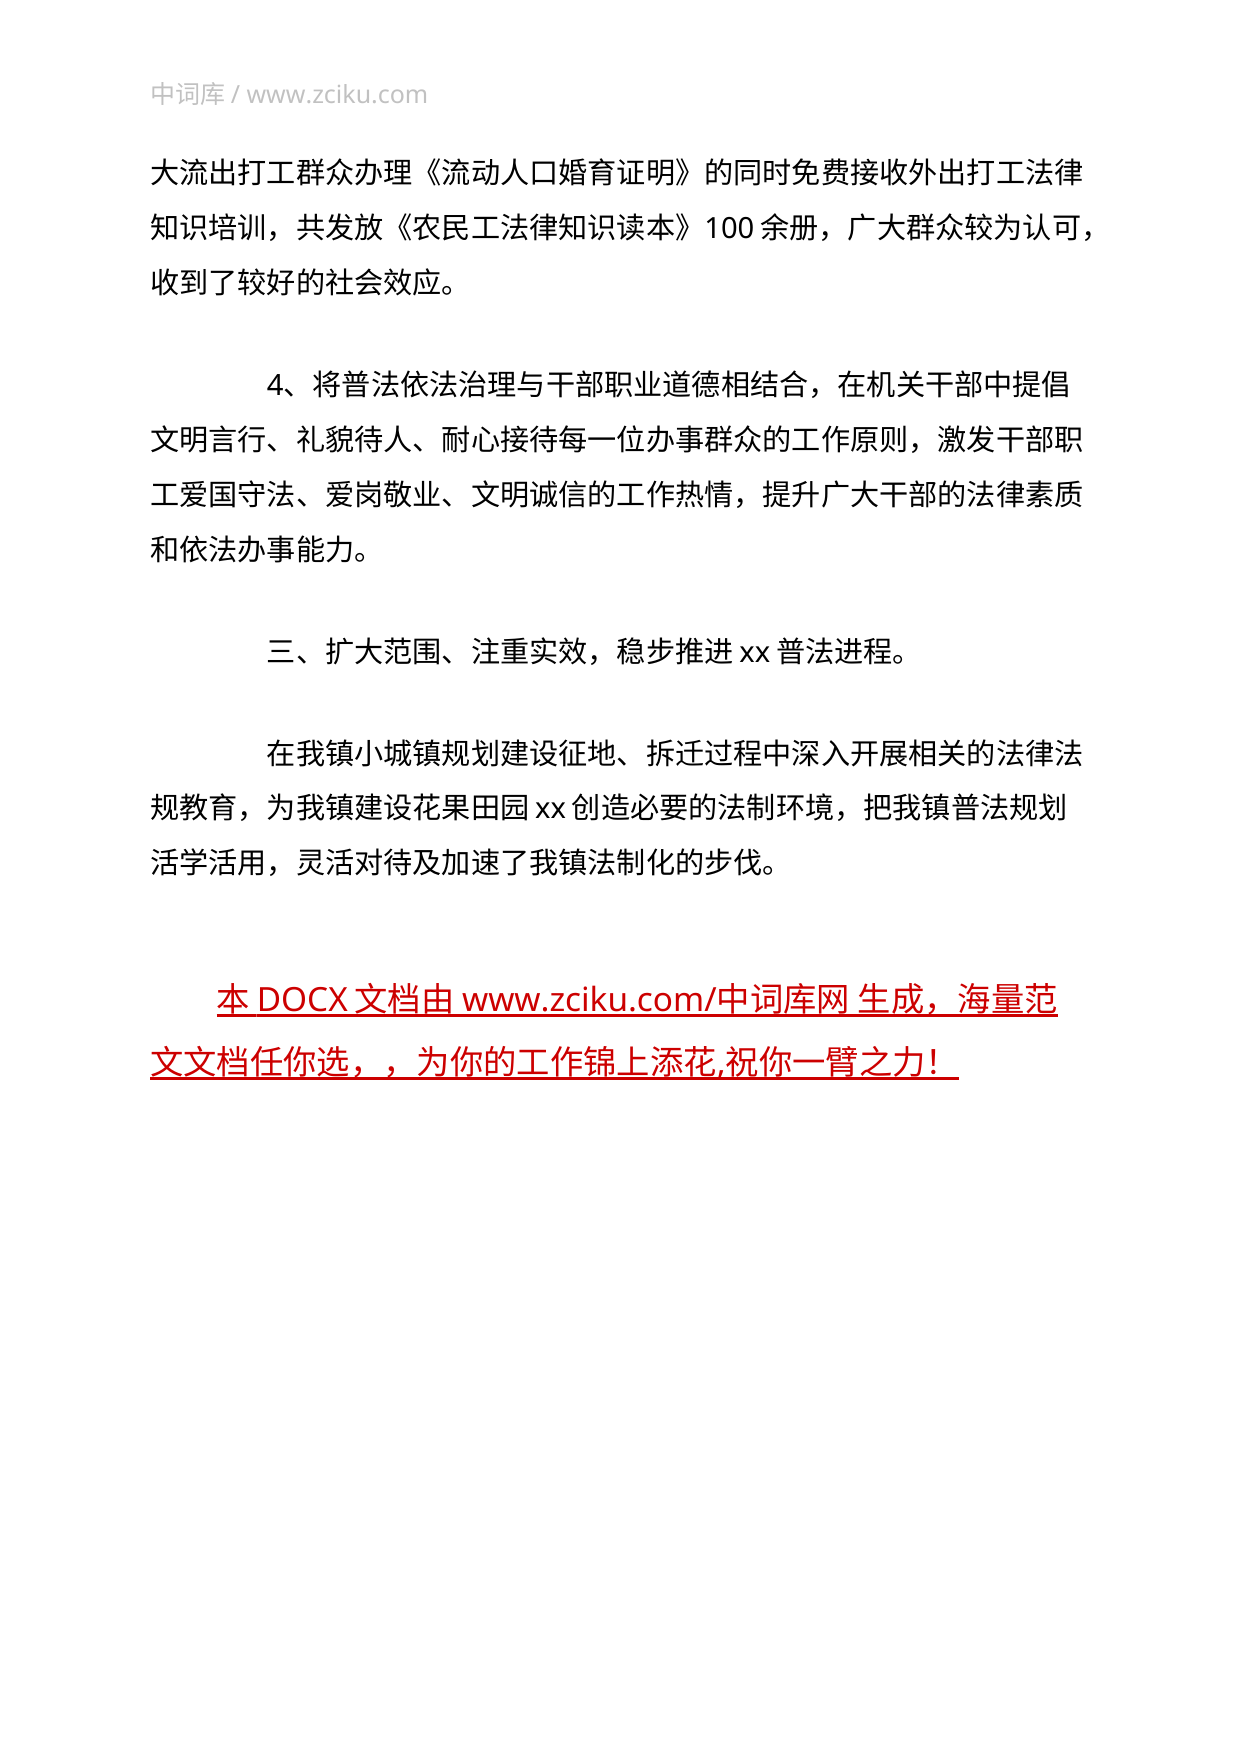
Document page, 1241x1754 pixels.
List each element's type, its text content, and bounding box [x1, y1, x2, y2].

text 4、将普法依法治理与干部职业道德相结合，在机关干部中提倡文明言行、礼貌待人、耐心接待每一位办事群众的工作原则，激发干部职工爱国守法、爱岗敬业、文明诚信的工作热情，提升广大干部的法律素质和依法办事能力。 [150, 362, 1090, 569]
text 在我镇小城镇规划建设征地、拆迁过程中深入开展相关的法律法规教育，为我镇建设花果田园xx创造必要的法制环境，把我镇普法规划活学活用，灵活对待及加速了我镇法制化的步伐。 [150, 730, 1090, 882]
text 三、扩大范围、注重实效，稳步推进xx普法进程。 [150, 628, 1090, 671]
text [150, 150, 1090, 302]
text 本DOCX文档由 www.zciku.com/中词库网 生成，海量范文文档任你选，，为你的工作锦上添花,祝你一臂之力！ [150, 973, 1090, 1084]
